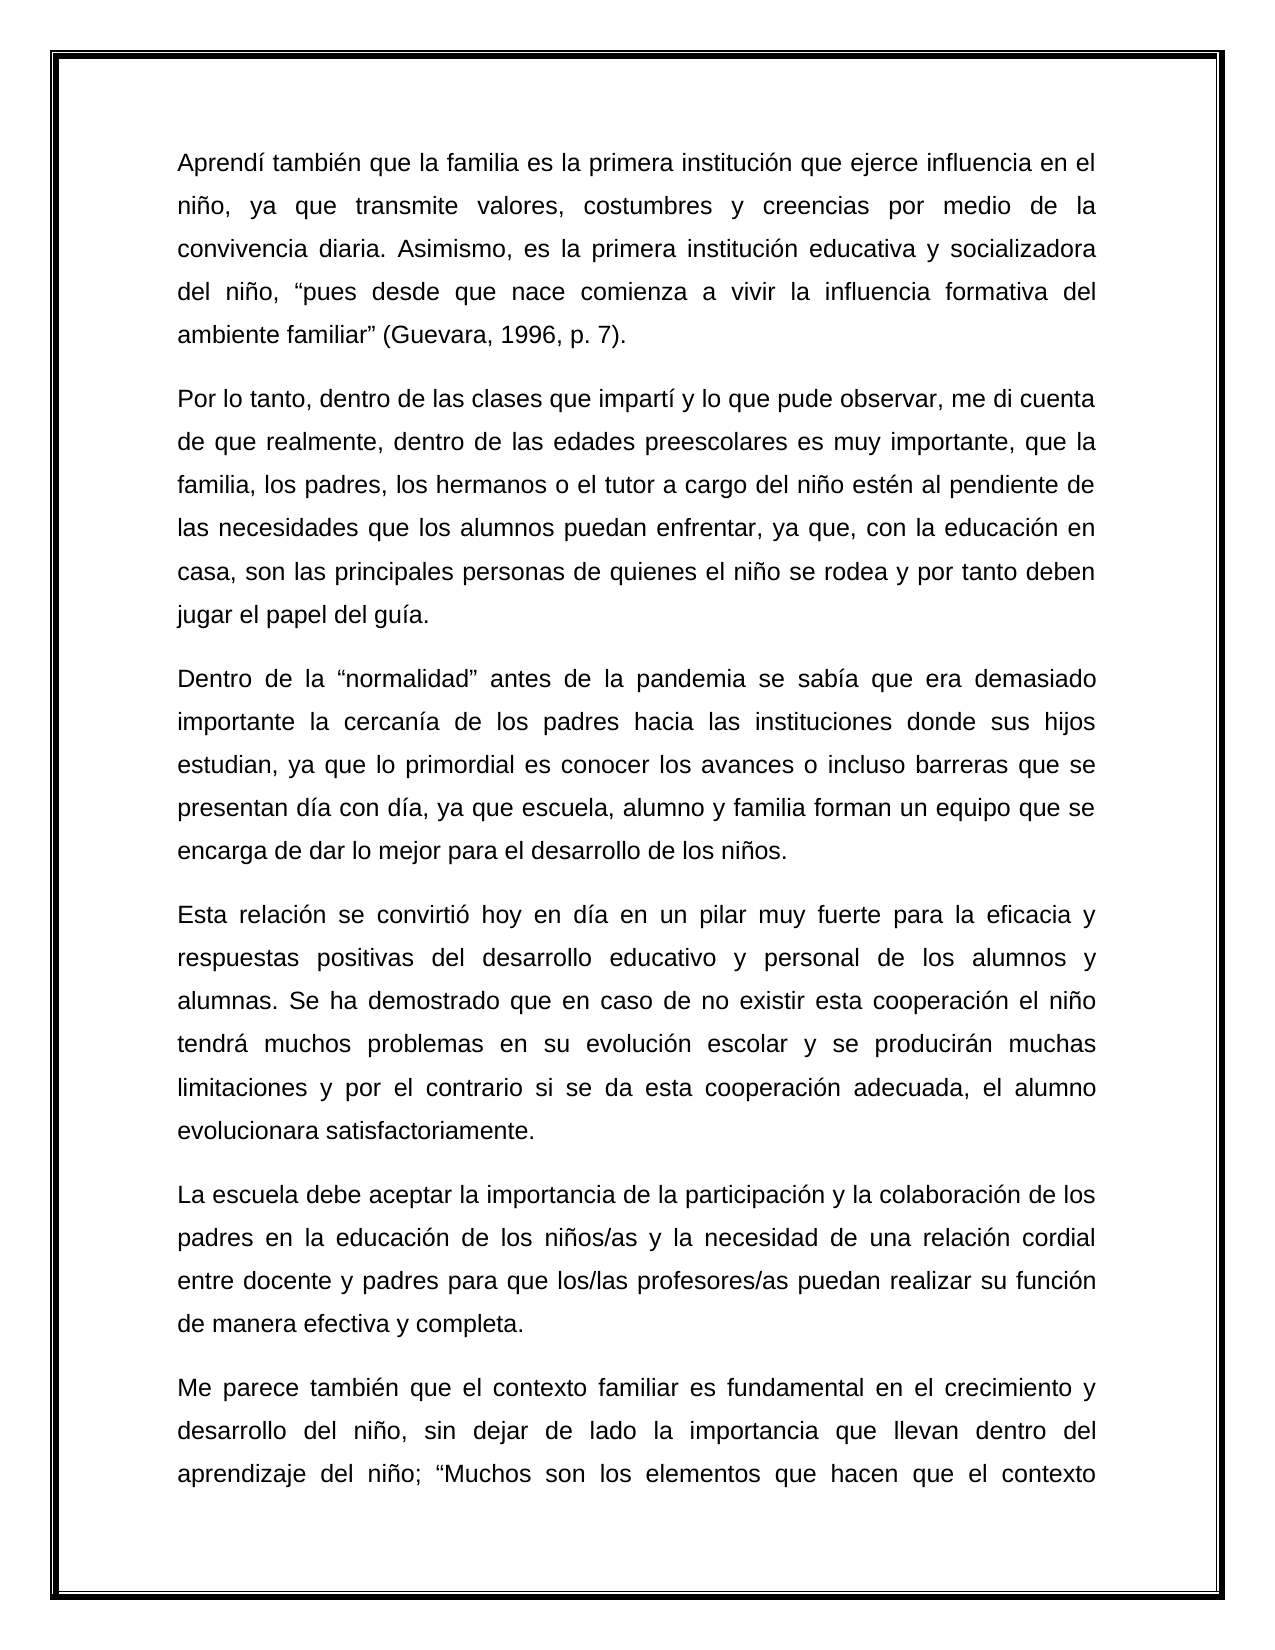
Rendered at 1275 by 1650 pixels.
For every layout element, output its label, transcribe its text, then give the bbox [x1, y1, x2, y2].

text Aprendí también que la familia es la primera institución que ejerce influencia en el niño, ya que transmite valores, costumbres y creencias por medio de la convivencia diaria. Asimismo, es la primera institución educativa y socializadora del niño, “pues desde que nace comienza a vivir la influencia formativa del ambiente familiar” (Guevara, 1996, p. 7). [177, 147, 1098, 349]
text La escuela debe aceptar la importancia de la participación y la colaboración de los padres en la educación de los niños/as y la necesidad de una relación cordial entre docente y padres para que los/las profesores/as puedan realizar su función de manera efectiva y completa. [177, 1179, 1098, 1338]
text Esta relación se convirtió hoy en día en un pilar muy fuerte para la eficacia y respuestas positivas del desarrollo educativo y personal de los alumnos y alumnas. Se ha demostrado que en caso de no existir esta cooperación el niño tendrá muchos problemas en su evolución escolar y se producirán muchas limitaciones y por el contrario si se da esta cooperación adecuada, el alumno evolucionara satisfactoriamente. [177, 900, 1098, 1144]
text Por lo tanto, dentro de las clases que impartí y lo que pude observar, me di cuenta de que realmente, dentro de las edades preescolares es muy importante, que la familia, los padres, los hermanos o el tutor a cargo del niño estén al pendiente de las necesidades que los alumnos puedan enfrentar, ya que, con la educación en casa, son las principales personas de quienes el niño se rodea y por tanto deben jugar el papel del guía. [177, 384, 1098, 628]
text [177, 1373, 1098, 1488]
text Dentro de la “normalidad” antes de la pandemia se sabía que era demasiado importante la cercanía de los padres hacia las instituciones donde sus hijos estudian, ya que lo primordial es conocer los avances o incluso barreras que se presentan día con día, ya que escuela, alumno y familia forman un equipo que se encarga de dar lo mejor para el desarrollo de los niños. [177, 663, 1098, 865]
